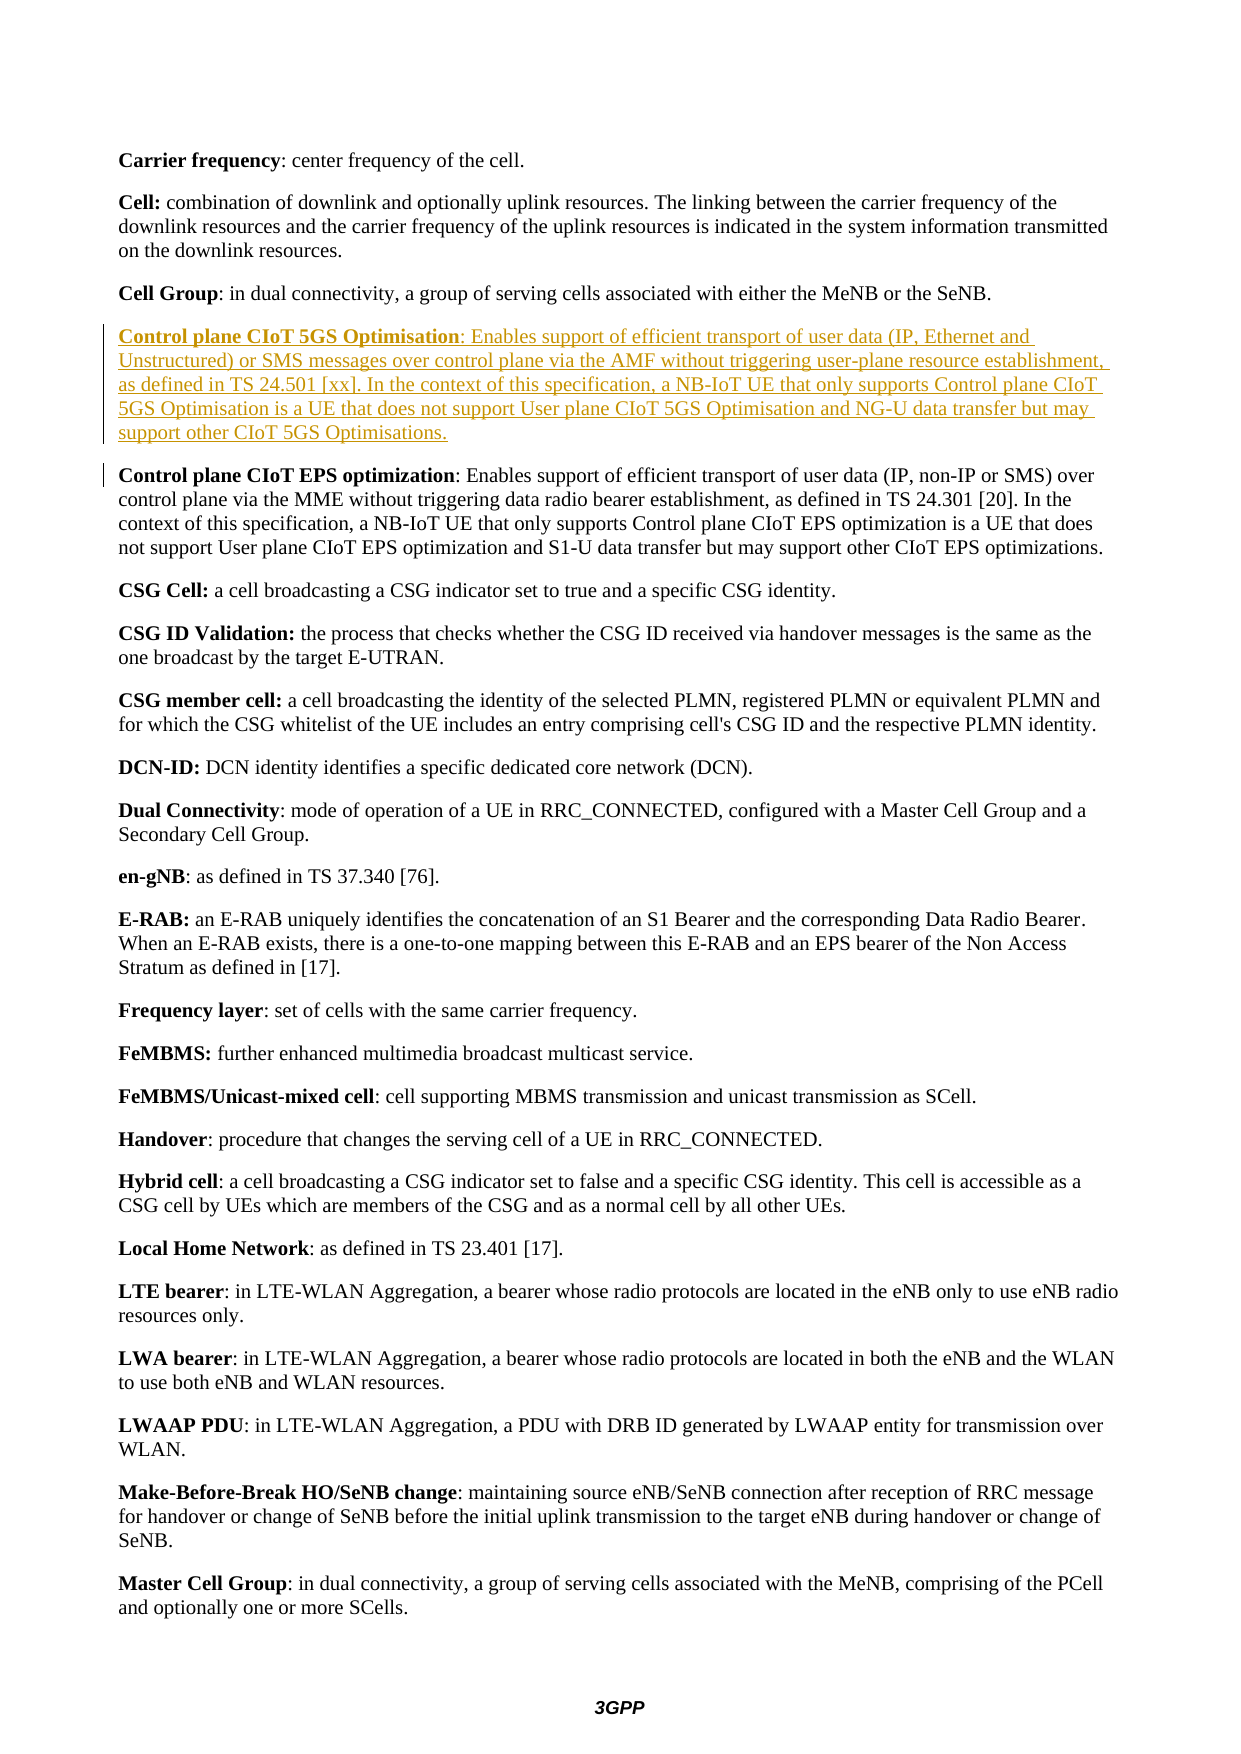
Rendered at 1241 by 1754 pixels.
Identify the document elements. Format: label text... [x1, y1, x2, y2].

text Dual Connectivity: mode of operation of a UE in RRC_CONNECTED, configured with a Master Cell Group and a Secondary Cell Group. [118, 797, 1122, 846]
text CSG Cell: a cell broadcasting a CSG indicator set to true and a specific CSG identity. [118, 578, 1122, 602]
text CSG member cell: a cell broadcasting the identity of the selected PLMN, registered PLMN or equivalent PLMN and for which the CSG whitelist of the UE includes an entry comprising cell's CSG ID and the respective PLMN identity. [118, 688, 1122, 736]
text Carrier frequency: center frequency of the cell. [118, 147, 1122, 172]
text en-gNB: as defined in TS 37.340 [76]. [118, 864, 1122, 888]
text Hybrid cell: a cell broadcasting a CSG indicator set to false and a specific CSG identity. This cell is accessible as a CSG cell by UEs which are members of the CSG and as a normal cell by all other UEs. [118, 1169, 1122, 1217]
text Make-Before-Break HO/SeNB change: maintaining source eNB/SeNB connection after reception of RRC message for handover or change of SeNB before the initial uplink transmission to the target eNB during handover or change of SeNB. [118, 1480, 1122, 1552]
text FeMBMS/Unicast-mixed cell: cell supporting MBMS transmission and unicast transmission as SCell. [118, 1084, 1122, 1108]
text LTE bearer: in LTE-WLAN Aggregation, a bearer whose radio protocols are located in the eNB only to use eNB radio resources only. [118, 1279, 1122, 1327]
text Frequency layer: set of cells with the same carrier frequency. [118, 998, 1122, 1022]
text Control plane CIoT EPS optimization: Enables support of efficient transport of user data (IP, non-IP or SMS) over control plane via the MME without triggering data radio bearer establishment, as defined in TS 24.301 [20]. In the context of this specification, a NB-IoT UE that only supports Control plane CIoT EPS optimization is a UE that does not support User plane CIoT EPS optimization and S1-U data transfer but may support other CIoT EPS optimizations. [118, 463, 1122, 559]
text E-RAB: an E-RAB uniquely identifies the concatenation of an S1 Bearer and the corresponding Data Radio Bearer. When an E-RAB exists, there is a one-to-one mapping between this E-RAB and an EPS bearer of the Non Access Stratum as defined in [17]. [118, 907, 1122, 979]
text LWA bearer: in LTE-WLAN Aggregation, a bearer whose radio protocols are located in both the eNB and the WLAN to use both eNB and WLAN resources. [118, 1346, 1122, 1394]
text LWAAP PDU: in LTE-WLAN Aggregation, a PDU with DRB ID generated by LWAAP entity for transmission over WLAN. [118, 1413, 1122, 1461]
text Cell: combination of downlink and optionally uplink resources. The linking between the carrier frequency of the downlink resources and the carrier frequency of the uplink resources is indicated in the system information transmitted on the downlink resources. [118, 190, 1122, 262]
text DCN-ID: DCN identity identifies a specific dedicated core network (DCN). [118, 755, 1122, 779]
text CSG ID Validation: the process that checks whether the CSG ID received via handover messages is the same as the one broadcast by the target E-UTRAN. [118, 621, 1122, 669]
text Handover: procedure that changes the serving cell of a UE in RRC_CONNECTED. [118, 1127, 1122, 1151]
text FeMBMS: further enhanced multimedia broadcast multicast service. [118, 1041, 1122, 1065]
text Local Home Network: as defined in TS 23.401 [17]. [118, 1236, 1122, 1260]
text Master Cell Group: in dual connectivity, a group of serving cells associated with the MeNB, comprising of the PCell and optionally one or more SCells. [118, 1571, 1122, 1619]
text Cell Group: in dual connectivity, a group of serving cells associated with either the MeNB or the SeNB. [118, 281, 1122, 305]
